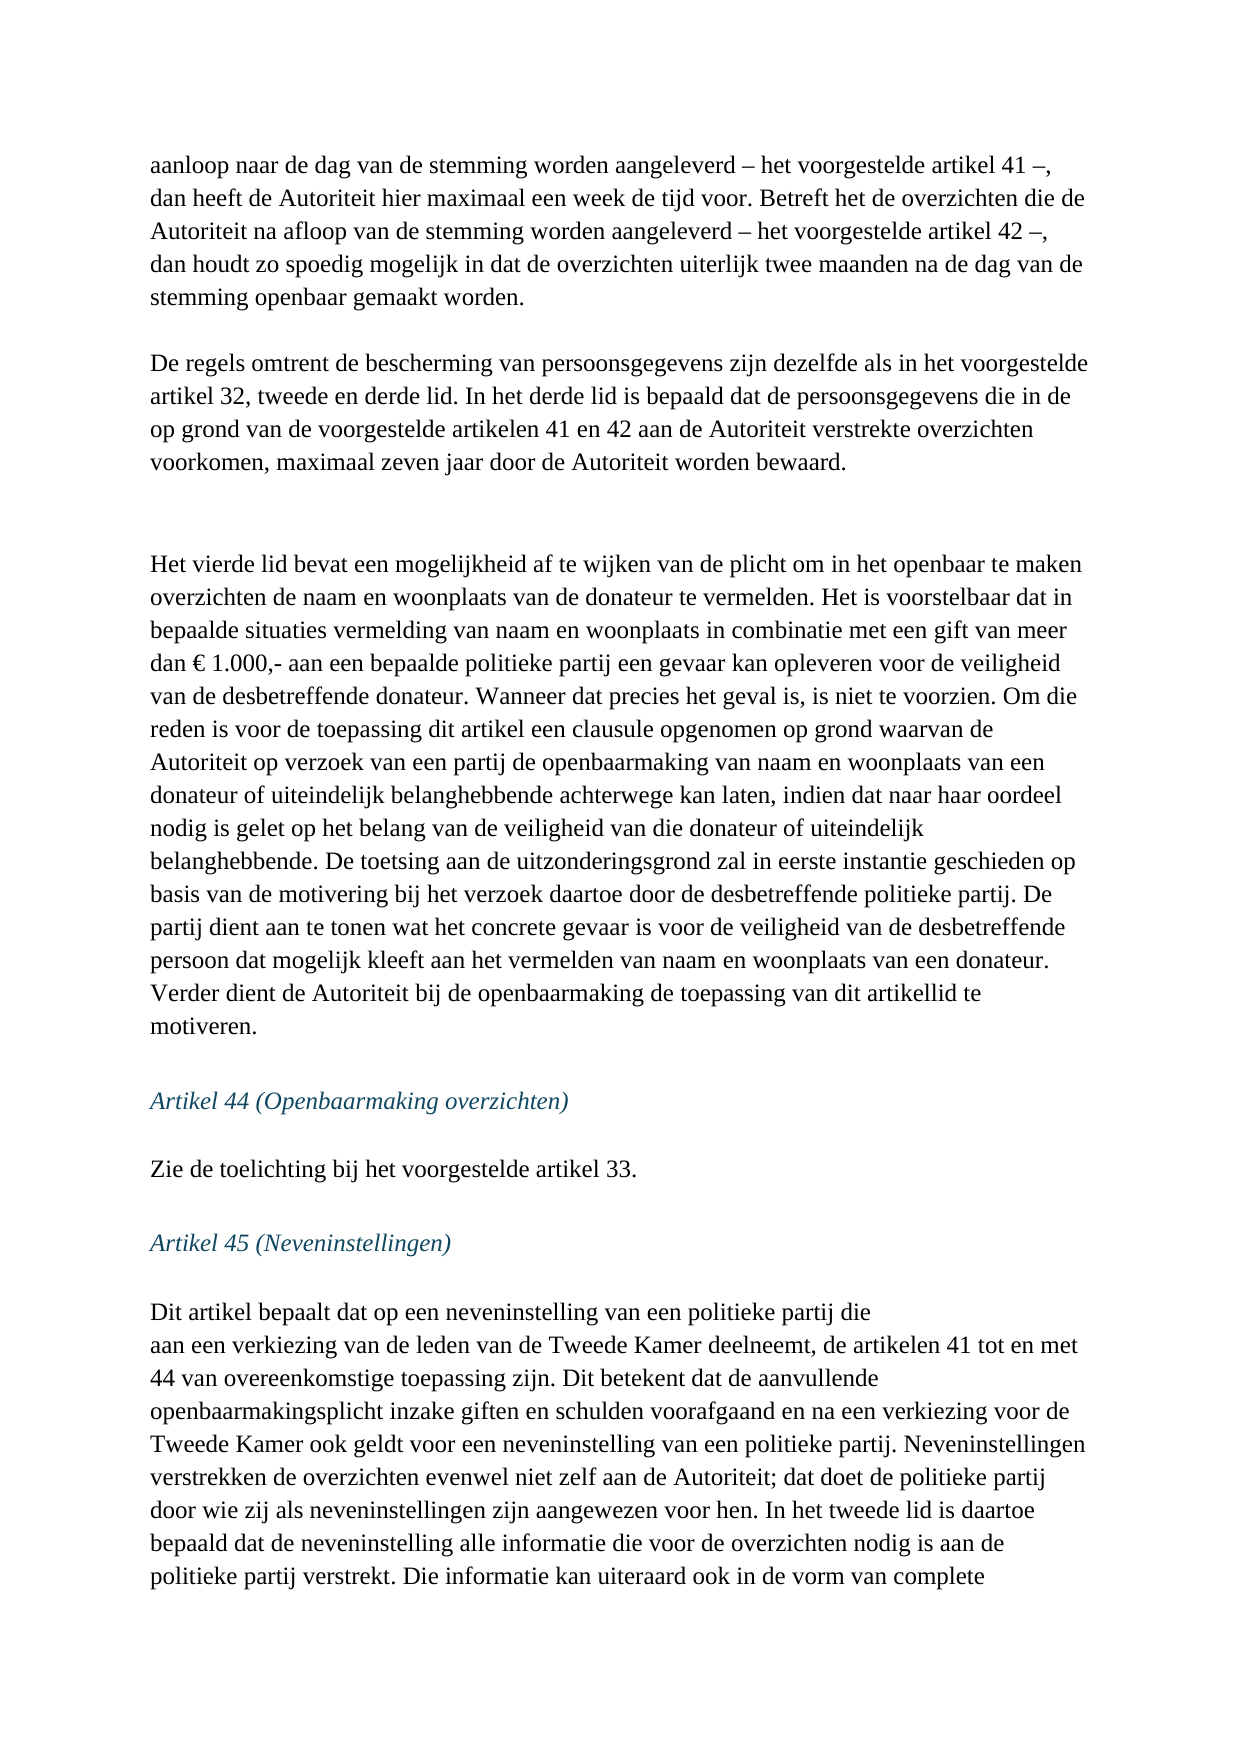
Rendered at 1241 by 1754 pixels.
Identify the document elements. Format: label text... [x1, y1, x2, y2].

text Zie de toelichting bij het voorgestelde artikel 33. [150, 1154, 1090, 1183]
text Dit artikel bepaalt dat op een neveninstelling van een politieke partij die [150, 1297, 1090, 1325]
subtitle Artikel 45 (Neveninstellingen) [150, 1228, 1090, 1257]
subtitle Artikel 44 (Openbaarmaking overzichten) [150, 1086, 1090, 1114]
text Het vierde lid bevat een mogelijkheid af te wijken van de plicht om in het openbaar te maken overzichten de naam en woonplaats van de donateur te vermelden. Het is voorstelbaar dat in bepaalde situaties vermelding van naam en woonplaats in combinatie met een gift van meer dan € 1.000,- aan een bepaalde politieke partij een gevaar kan opleveren voor de veiligheid van de desbetreffende donateur. Wanneer dat precies het geval is, is niet te voorzien. Om die reden is voor de toepassing dit artikel een clausule opgenomen op grond waarvan de Autoriteit op verzoek van een partij de openbaarmaking van naam en woonplaats van een donateur of uiteindelijk belanghebbende achterwege kan laten, indien dat naar haar oordeel nodig is gelet op het belang van de veiligheid van die donateur of uiteindelijk belanghebbende. De toetsing aan de uitzonderingsgrond zal in eerste instantie geschieden op basis van de motivering bij het verzoek daartoe door de desbetreffende politieke partij. De partij dient aan te tonen wat het concrete gevaar is voor de veiligheid van de desbetreffende persoon dat mogelijk kleeft aan het vermelden van naam en woonplaats van een donateur. Verder dient de Autoriteit bij de openbaarmaking de toepassing van dit artikellid te motiveren. [150, 549, 1090, 1040]
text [150, 1330, 1090, 1589]
text De regels omtrent de bescherming van persoonsgegevens zijn dezelfde als in het voorgestelde artikel 32, tweede en derde lid. In het derde lid is bepaald dat de persoonsgegevens die in de op grond van de voorgestelde artikelen 41 en 42 aan de Autoriteit verstrekte overzichten voorkomen, maximaal zeven jaar door de Autoriteit worden bewaard. [150, 348, 1090, 476]
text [150, 150, 1090, 311]
